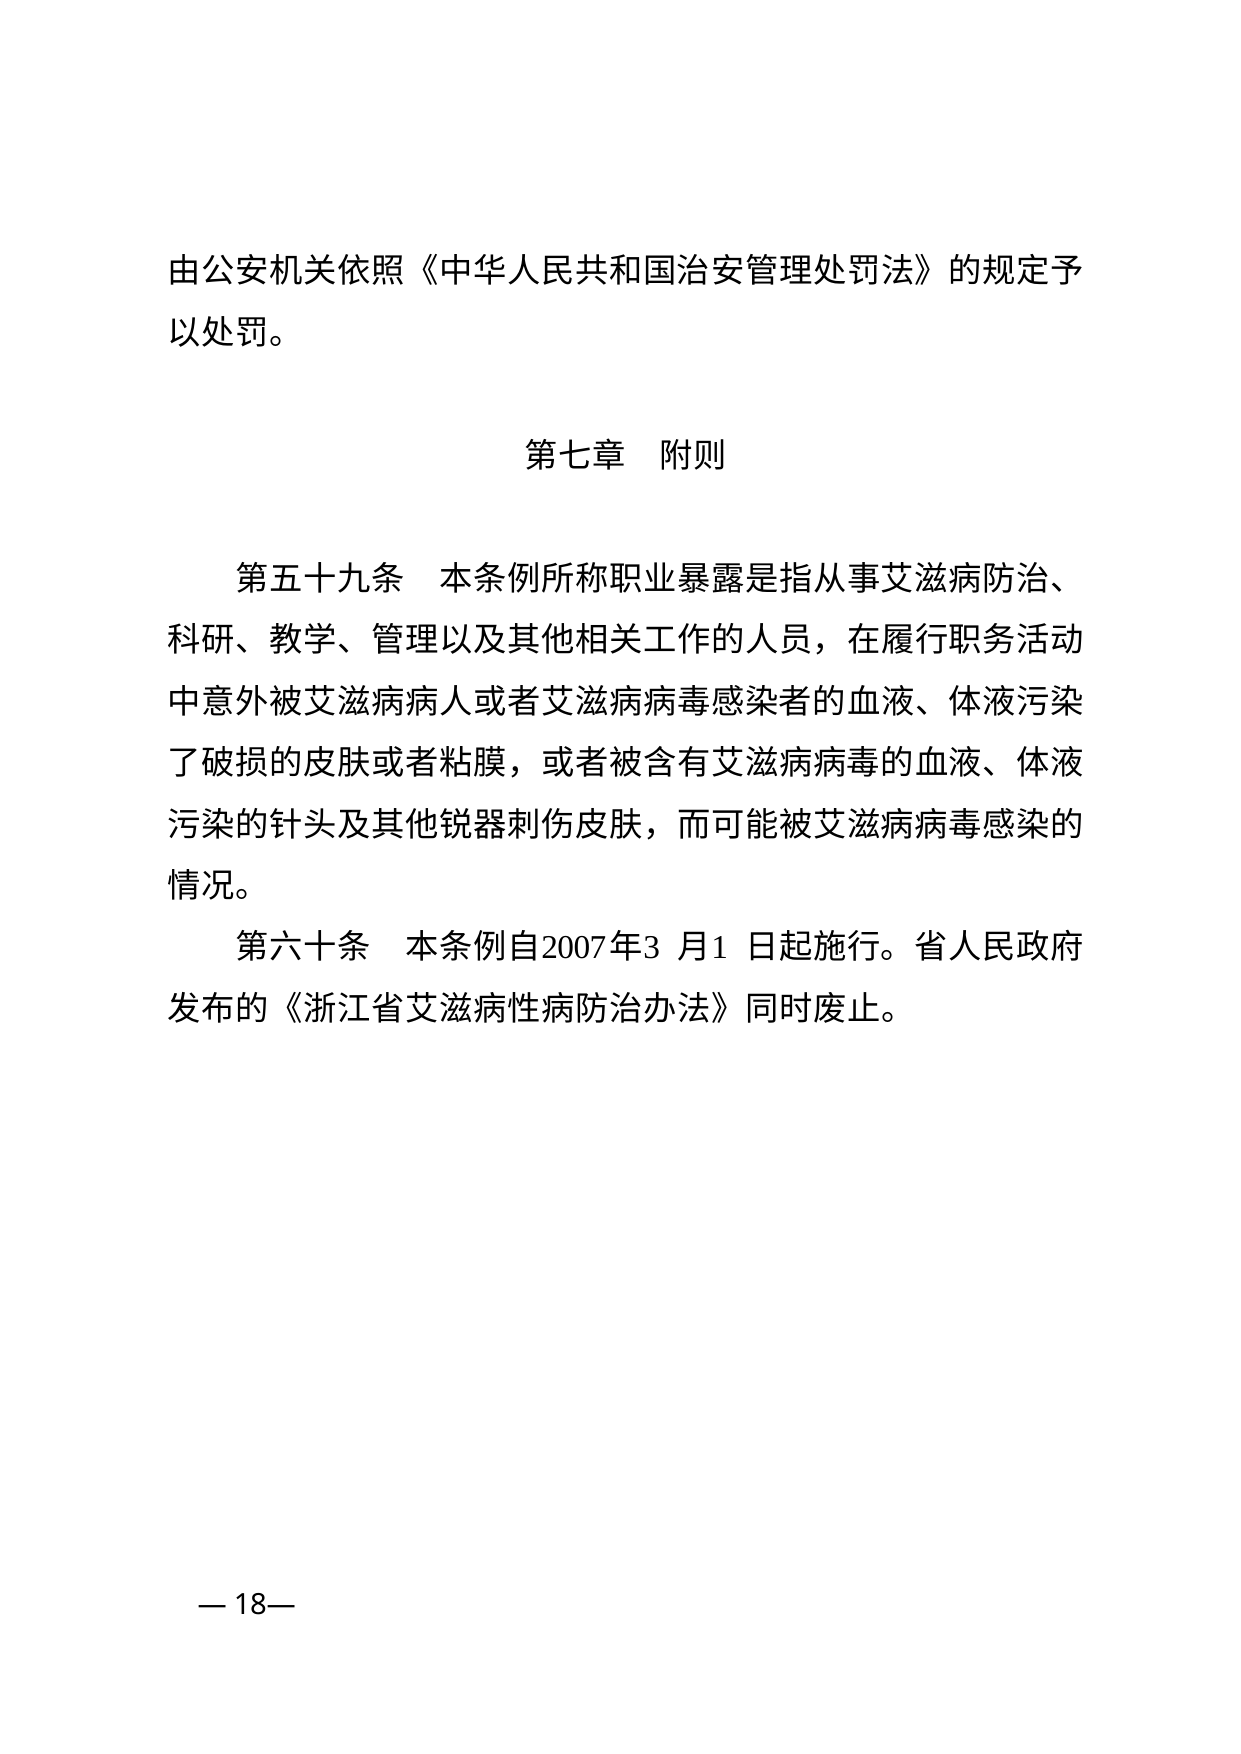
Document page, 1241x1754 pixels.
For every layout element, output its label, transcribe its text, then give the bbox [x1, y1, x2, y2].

text 第六十条 本条例自2007年3月1日起施行。省人民政府发布的《浙江省艾滋病性病防治办法》同时废止。 [168, 914, 1084, 1037]
text 第七章 附则 [168, 422, 1084, 483]
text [168, 238, 1084, 361]
text 第五十九条 本条例所称职业暴露是指从事艾滋病防治、科研、教学、管理以及其他相关工作的人员，在履行职务活动中意外被艾滋病病人或者艾滋病病毒感染者的血液、体液污染了破损的皮肤或者粘膜，或者被含有艾滋病病毒的血液、体液污染的针头及其他锐器刺伤皮肤，而可能被艾滋病病毒感染的情况。 [168, 545, 1084, 914]
